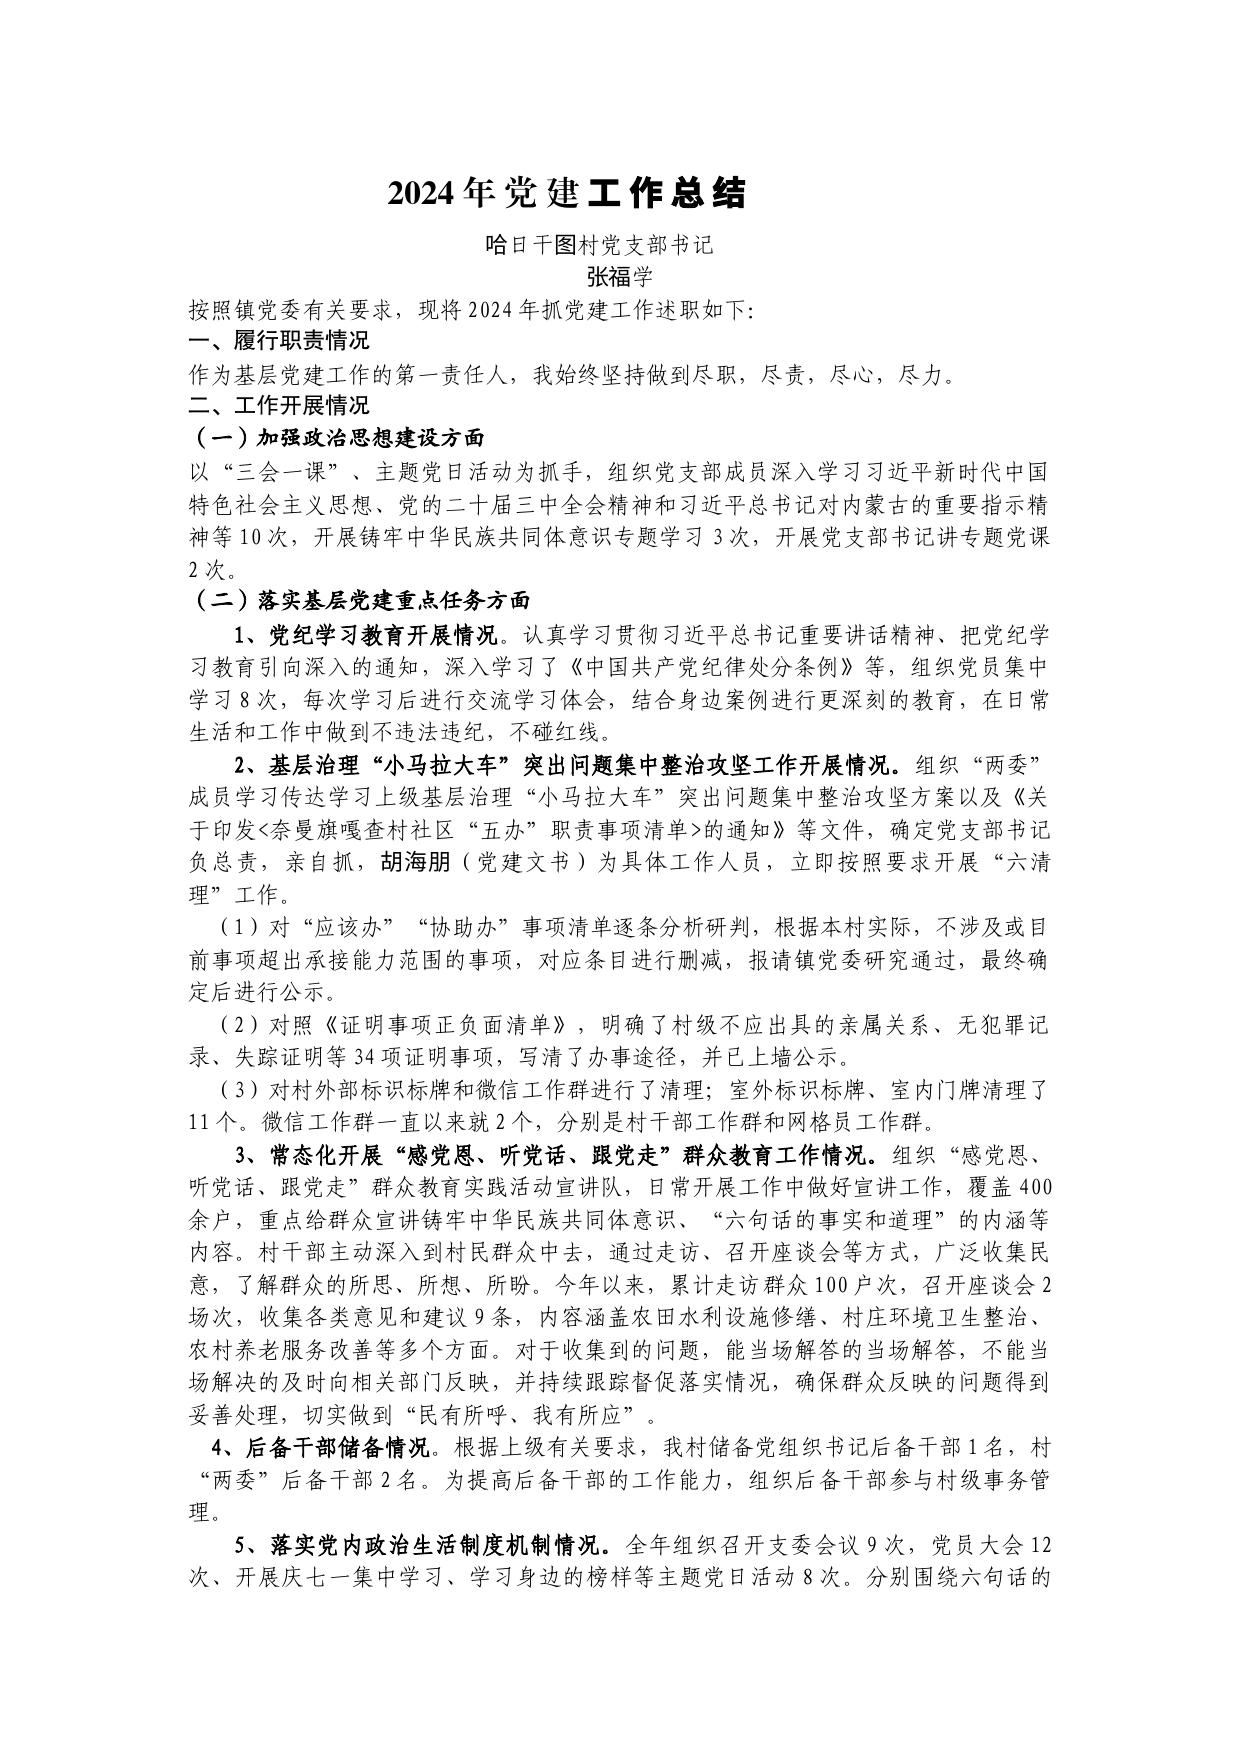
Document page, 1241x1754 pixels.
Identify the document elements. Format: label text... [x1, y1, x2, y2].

text 张福学 [187, 259, 1053, 292]
text （一）加强政治思想建设方面 [187, 422, 1053, 454]
text 以“三会一课”、主题党日活动为抓手，组织党支部成员深入学习习近平新时代中国特色社会主义思想、党的二十届三中全会精神和习近平总书记对内蒙古的重要指示精神等10次，开展铸牢中华民族共同体意识专题学习3次，开展党支部书记讲专题党课2次。 [187, 454, 1053, 584]
list 一、履行职责情况 [187, 324, 1053, 357]
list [187, 1527, 1053, 1592]
text 哈日干图村党支部书记 [187, 227, 1053, 259]
text 按照镇党委有关要求，现将2024年抓党建工作述职如下： [187, 292, 1053, 324]
list 作为基层党建工作的第一责任人，我始终坚持做到尽职，尽责，尽心，尽力。 [187, 357, 1053, 389]
list 4、后备干部储备情况。根据上级有关要求，我村储备党组织书记后备干部1名，村“两委”后备干部2名。为提高后备干部的工作能力，组织后备干部参与村级事务管理。 [187, 1429, 1053, 1527]
list 二、工作开展情况 [187, 389, 1053, 422]
list 3、常态化开展“感党恩、听党话、跟党走”群众教育工作情况。组织“感党恩、听党话、跟党走”群众教育实践活动宣讲队，日常开展工作中做好宣讲工作，覆盖400余户，重点给群众宣讲铸牢中华民族共同体意识、“六句话的事实和道理”的内涵等内容。村干部主动深入到村民群众中去，通过走访、召开座谈会等方式，广泛收集民意，了解群众的所思、所想、所盼。今年以来，累计走访群众100户次，召开座谈会2场次，收集各类意见和建议9条，内容涵盖农田水利设施修缮、村庄环境卫生整治、农村养老服务改善等多个方面。对于收集到的问题，能当场解答的当场解答，不能当场解决的及时向相关部门反映，并持续跟踪督促落实情况，确保群众反映的问题得到妥善处理，切实做到“民有所呼、我有所应”。 [187, 1137, 1053, 1429]
list （二）落实基层党建重点任务方面 [187, 584, 1053, 617]
list 对照《证明事项正负面清单》，明确了村级不应出具的亲属关系、无犯罪记录、失踪证明等34项证明事项，写清了办事途径，并已上墙公示。 [187, 1007, 1053, 1072]
list 2、基层治理“小马拉大车”突出问题集中整治攻坚工作开展情况。组织“两委”成员学习传达学习上级基层治理“小马拉大车”突出问题集中整治攻坚方案以及《关于印发<奈曼旗嘎查村社区“五办”职责事项清单>的通知》等文件，确定党支部书记负总责，亲自抓，胡海朋（党建文书）为具体工作人员，立即按照要求开展“六清理”工作。 [187, 747, 1053, 909]
text 2024 年 党 建 工 作 总 结 [187, 162, 1053, 227]
list 1、党纪学习教育开展情况。认真学习贯彻习近平总书记重要讲话精神、把党纪学习教育引向深入的通知，深入学习了《中国共产党纪律处分条例》等，组织党员集中学习8次，每次学习后进行交流学习体会，结合身边案例进行更深刻的教育，在日常生活和工作中做到不违法违纪，不碰红线。 [187, 617, 1053, 747]
list 对“应该办”“协助办”事项清单逐条分析研判，根据本村实际，不涉及或目前事项超出承接能力范围的事项，对应条目进行删减，报请镇党委研究通过，最终确定后进行公示。 [187, 909, 1053, 1007]
list 对村外部标识标牌和微信工作群进行了清理；室外标识标牌、室内门牌清理了11个。微信工作群一直以来就2个，分别是村干部工作群和网格员工作群。 [187, 1072, 1053, 1137]
